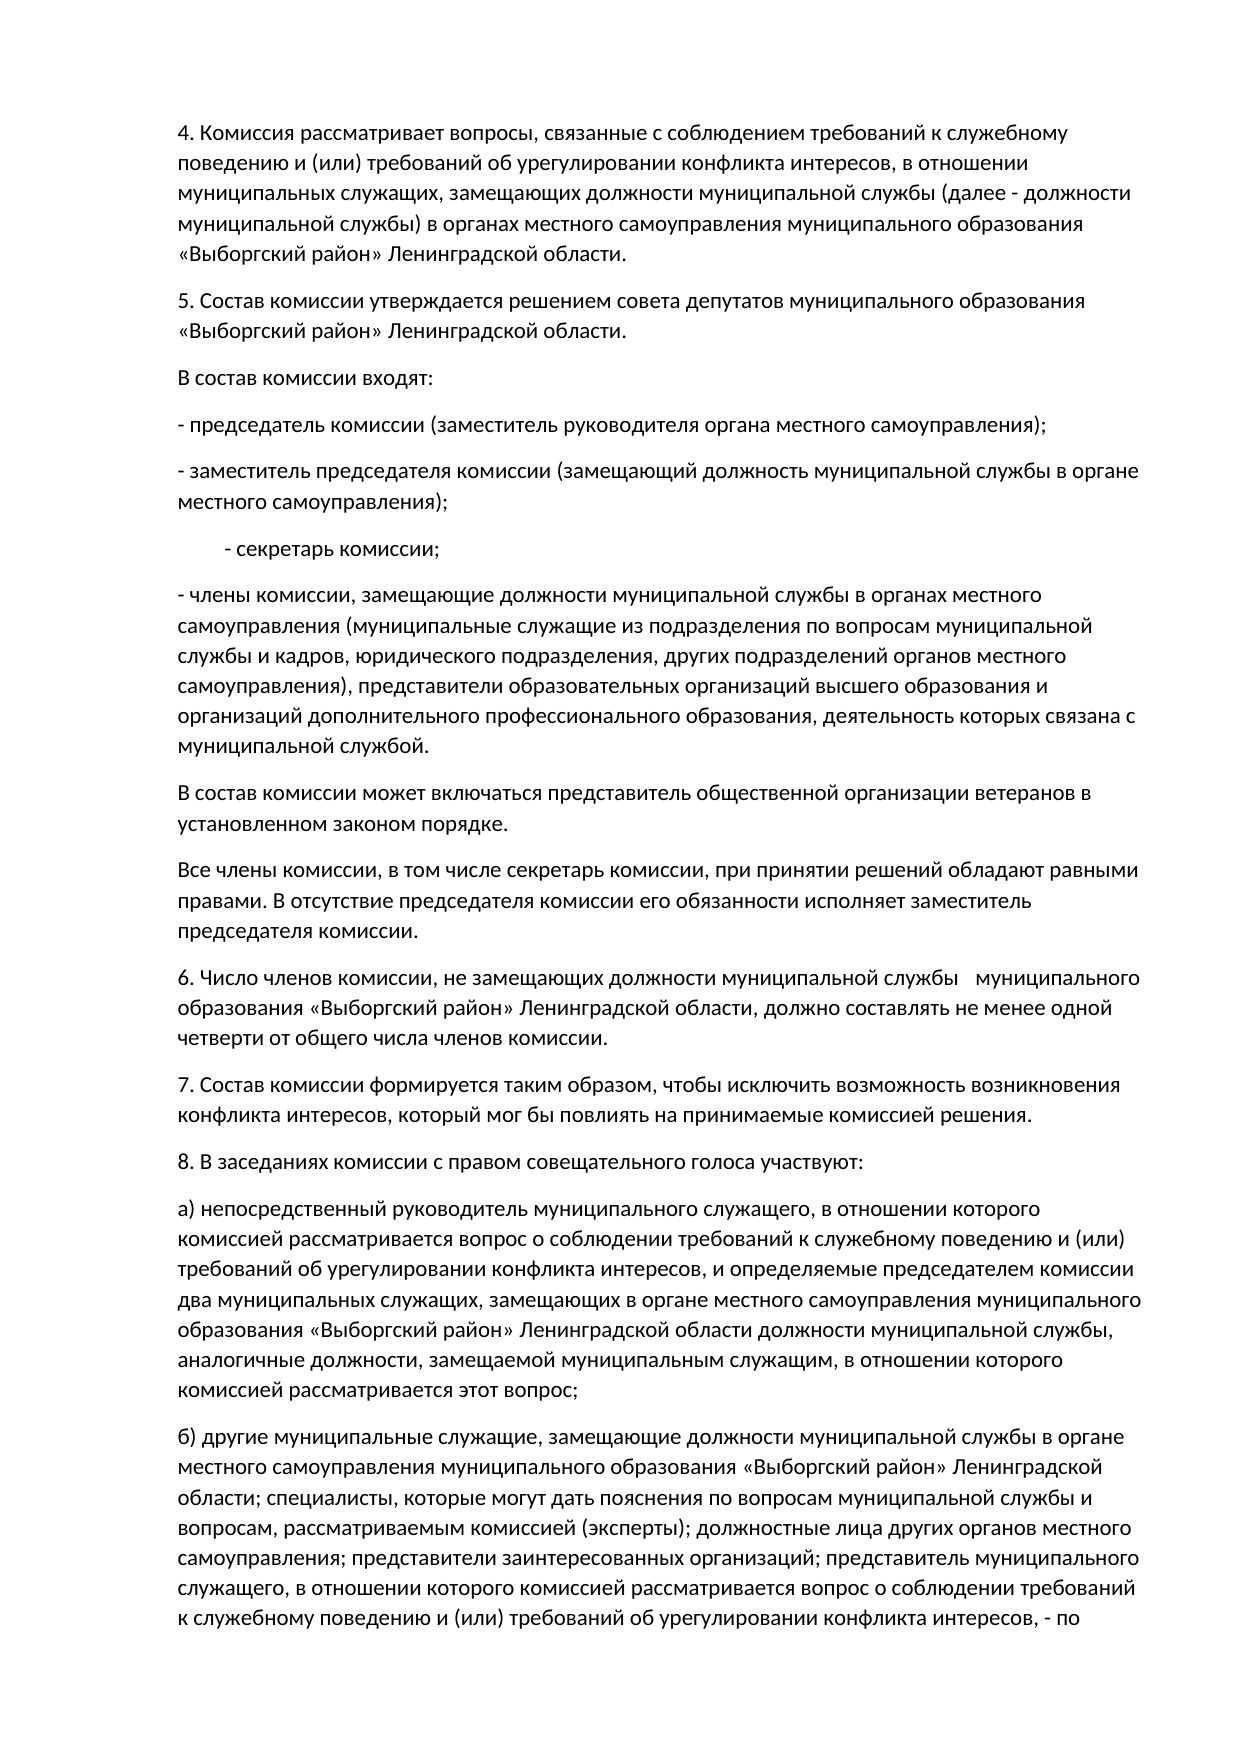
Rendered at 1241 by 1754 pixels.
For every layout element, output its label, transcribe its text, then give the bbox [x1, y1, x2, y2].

text 6. Число членов комиссии, не замещающих должности муниципальной службы муниципального образования «Выборгский район» Ленинградской области, должно составлять не менее одной четверти от общего числа членов комиссии. [177, 963, 1152, 1051]
text 7. Состав комиссии формируется таким образом, чтобы исключить возможность возникновения конфликта интересов, который мог бы повлиять на принимаемые комиссией решения. [177, 1070, 1152, 1128]
text 5. Состав комиссии утверждается решением совета депутатов муниципального образования «Выборгский район» Ленинградской области. [177, 286, 1152, 344]
text - секретарь комиссии; [177, 534, 1152, 562]
text - заместитель председателя комиссии (замещающий должность муниципальной службы в органе местного самоуправления); [177, 457, 1152, 515]
text а) непосредственный руководитель муниципального служащего, в отношении которого комиссией рассматривается вопрос о соблюдении требований к служебному поведению и (или) требований об урегулировании конфликта интересов, и определяемые председателем комиссии два муниципальных служащих, замещающих в органе местного самоуправления муниципального образования «Выборгский район» Ленинградской области должности муниципальной службы, аналогичные должности, замещаемой муниципальным служащим, в отношении которого комиссией рассматривается этот вопрос; [177, 1194, 1152, 1403]
text 8. В заседаниях комиссии с правом совещательного голоса участвуют: [177, 1147, 1152, 1175]
text - члены комиссии, замещающие должности муниципальной службы в органах местного самоуправления (муниципальные служащие из подразделения по вопросам муниципальной службы и кадров, юридического подразделения, других подразделений органов местного самоуправления), представители образовательных организаций высшего образования и организаций дополнительного профессионального образования, деятельность которых связана с муниципальной службой. [177, 581, 1152, 760]
text Все члены комиссии, в том числе секретарь комиссии, при принятии решений обладают равными правами. В отсутствие председателя комиссии его обязанности исполняет заместитель председателя комиссии. [177, 856, 1152, 944]
text - председатель комиссии (заместитель руководителя органа местного самоуправления); [177, 410, 1152, 438]
text 4. Комиссия рассматривает вопросы, связанные с соблюдением требований к служебному поведению и (или) требований об урегулировании конфликта интересов, в отношении муниципальных служащих, замещающих должности муниципальной службы (далее - должности муниципальной службы) в органах местного самоуправления муниципального образования «Выборгский район» Ленинградской области. [177, 118, 1152, 267]
text В состав комиссии входят: [177, 363, 1152, 391]
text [177, 1422, 1152, 1632]
text В состав комиссии может включаться представитель общественной организации ветеранов в установленном законом порядке. [177, 778, 1152, 837]
